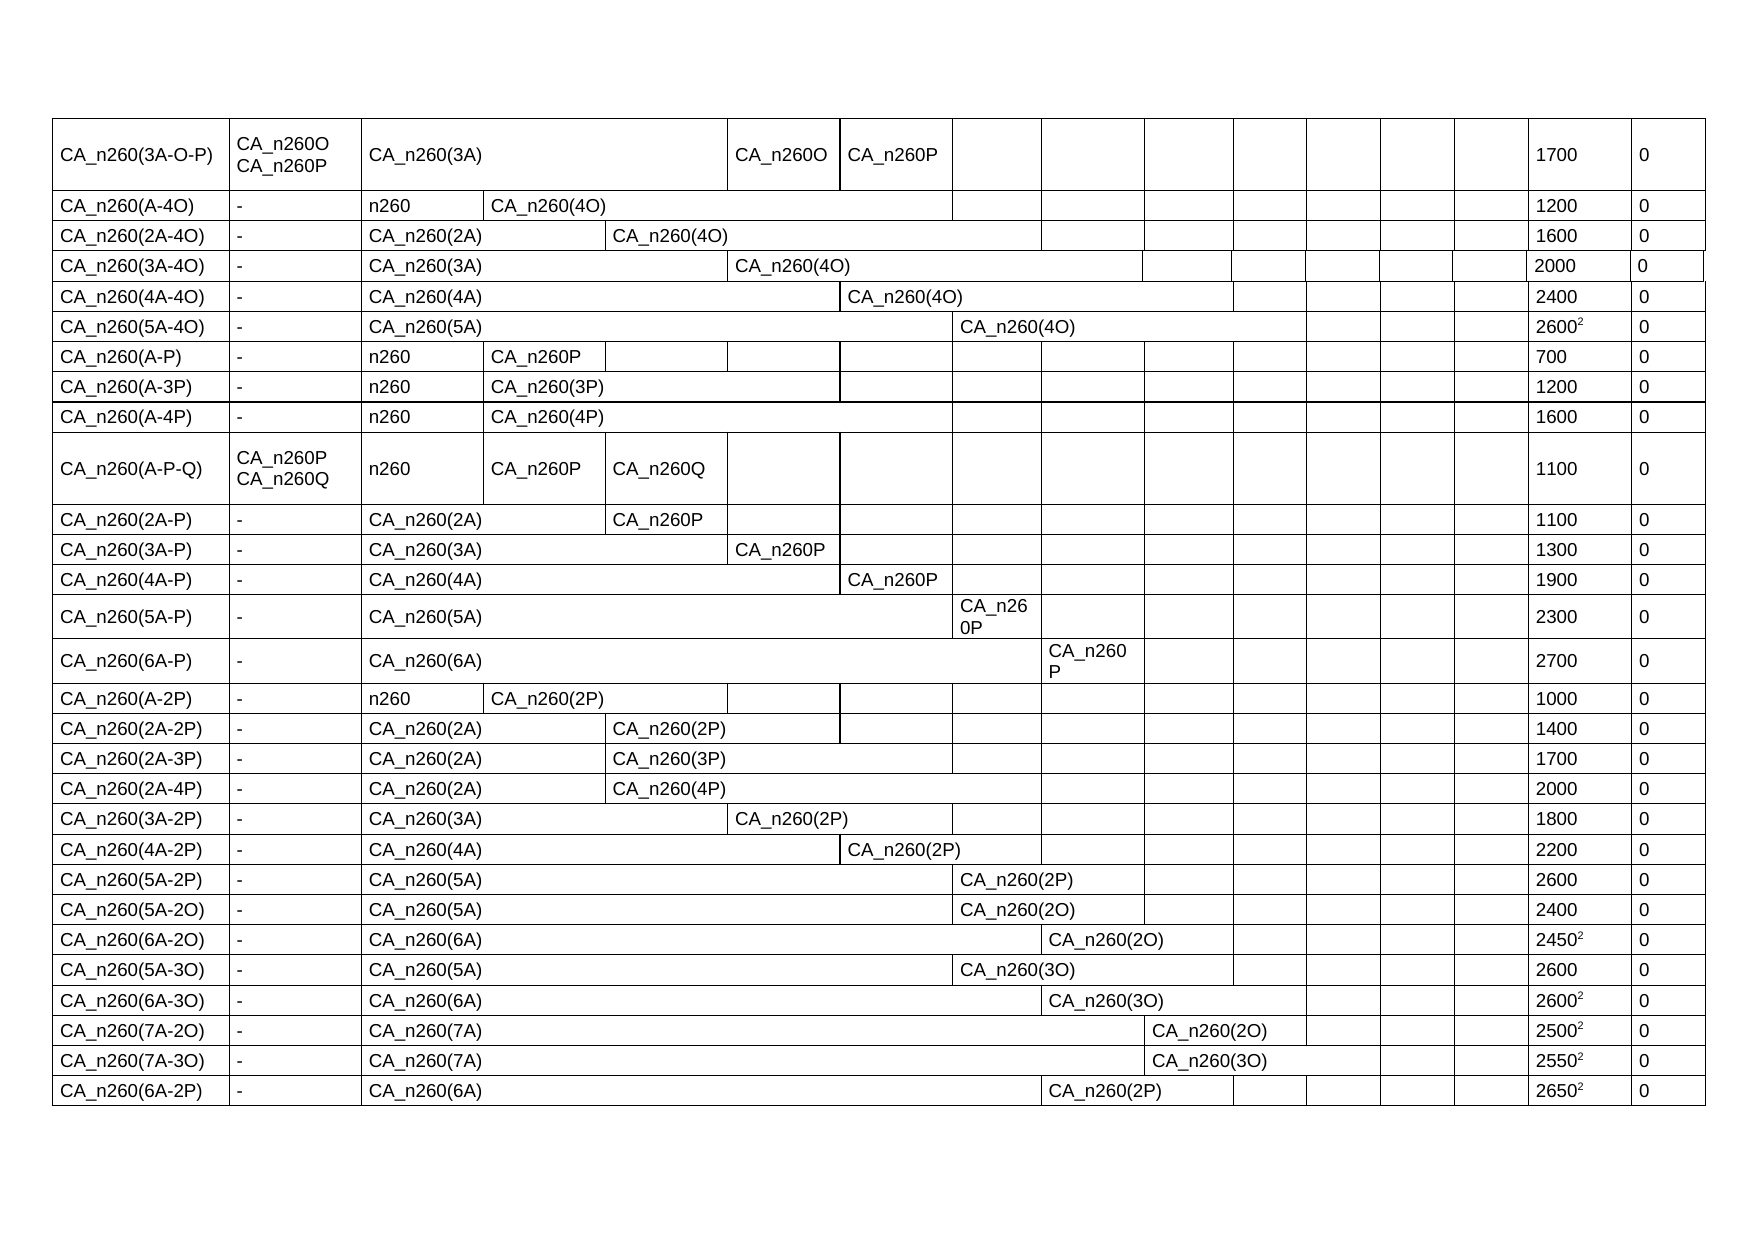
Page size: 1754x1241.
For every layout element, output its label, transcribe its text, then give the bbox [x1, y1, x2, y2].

table_cell [1381, 595, 1454, 638]
table_cell [1307, 595, 1380, 638]
table_cell CA_n260(5A-2P) [53, 865, 229, 894]
table_cell [1455, 1076, 1528, 1105]
table_cell - [230, 986, 361, 1015]
table_cell [1381, 714, 1454, 743]
table_cell [728, 684, 839, 713]
table_cell CA_n260(5A) [362, 595, 952, 638]
table_cell [1307, 342, 1380, 371]
table_cell [1455, 535, 1528, 564]
table_cell [1381, 835, 1454, 864]
table_cell 1100 [1529, 505, 1631, 534]
table_cell CA_n260(6A-3O) [53, 986, 229, 1015]
table_cell 0 [1632, 639, 1705, 682]
table_cell [953, 744, 1041, 773]
table_cell [1307, 744, 1380, 773]
table_cell [1306, 251, 1379, 281]
table_cell 25002 [1529, 1016, 1631, 1045]
table_cell 0 [1632, 865, 1705, 894]
table_cell - [230, 1076, 361, 1105]
table_cell [1455, 119, 1528, 190]
table_cell [1145, 835, 1233, 864]
table_cell [1042, 535, 1144, 564]
table_cell [1145, 865, 1233, 894]
table_cell [953, 119, 1041, 190]
table_cell CA_n260(6A-P) [53, 639, 229, 682]
table_cell CA_n260(3A-P) [53, 535, 229, 564]
table_cell [953, 372, 1041, 401]
table_cell [1455, 744, 1528, 773]
table_cell [1307, 312, 1380, 341]
table_cell 0 [1632, 895, 1705, 924]
table_cell [1234, 342, 1306, 371]
table_cell CA_n260(3A) [362, 535, 727, 564]
table_cell n260 [362, 372, 483, 401]
table_cell 0 [1632, 986, 1705, 1015]
table_cell CA_n260(4O) [606, 221, 1041, 250]
table_cell CA_n260(6A) [362, 1076, 1041, 1105]
table_cell CA_n260(2A-P) [53, 505, 229, 534]
table_cell CA_n260(5A) [362, 312, 952, 341]
table_cell [1381, 925, 1454, 954]
table_cell [1042, 342, 1144, 371]
table_cell CA_n260(5A-2O) [53, 895, 229, 924]
table_cell CA_n260(A-4P) [53, 403, 229, 432]
table_cell [841, 714, 952, 743]
table_cell n260 [362, 342, 483, 371]
table_cell CA_n260(4O) [841, 282, 1233, 311]
table_cell 2400 [1529, 282, 1631, 311]
table_cell CA_n260(2A) [362, 505, 605, 534]
table_cell [1307, 1076, 1380, 1105]
table_cell - [230, 774, 361, 803]
table_cell CA_n260(6A) [362, 639, 1041, 682]
table_cell [1455, 1016, 1528, 1045]
table_cell [728, 433, 839, 503]
table_cell [1381, 282, 1454, 311]
table_cell CA_n260(A-P-Q) [53, 433, 229, 503]
table_cell CA_n260(3A) [362, 251, 727, 281]
table_cell CA_n260(2O) [1145, 1016, 1306, 1045]
table_cell CA_n260(2A-4O) [53, 221, 229, 250]
table_cell CA_n260(5A) [362, 895, 952, 924]
table_cell CA_n260(4P) [484, 403, 952, 432]
table_cell [1307, 119, 1380, 190]
table_cell [1145, 505, 1233, 534]
table_cell [953, 535, 1041, 564]
table_cell [1307, 774, 1380, 803]
table_cell [1145, 191, 1233, 220]
table_cell CA_n260(2P) [1042, 1076, 1233, 1105]
table_cell [1145, 372, 1233, 401]
table_cell [1381, 684, 1454, 713]
table_cell 0 [1632, 433, 1705, 503]
table_cell CA_n260(2A) [362, 714, 605, 743]
table_cell [1455, 565, 1528, 594]
table_cell [1234, 535, 1306, 564]
table_cell [1234, 505, 1306, 534]
table_cell - [230, 955, 361, 984]
table_cell 0 [1632, 221, 1705, 250]
table_cell [1234, 955, 1306, 984]
table_cell CA_n260P [841, 119, 952, 190]
table_cell 0 [1632, 955, 1705, 984]
table_cell [1234, 895, 1306, 924]
table_cell [1381, 565, 1454, 594]
table_cell [1455, 714, 1528, 743]
table_cell [1307, 505, 1380, 534]
table_cell - [230, 505, 361, 534]
table_cell [1042, 804, 1144, 833]
table_cell CA_n260(A-4O) [53, 191, 229, 220]
table_cell [953, 191, 1041, 220]
table_cell 0 [1632, 925, 1705, 954]
table_cell CA_n260O CA_n260P [230, 119, 361, 190]
table_cell [841, 505, 952, 534]
table_cell CA_n260(4O) [953, 312, 1306, 341]
table_cell 1000 [1529, 684, 1631, 713]
table_cell [1042, 684, 1144, 713]
table_cell CA_n260(6A) [362, 925, 1041, 954]
table_cell CA_n260(A-P) [53, 342, 229, 371]
table_cell 0 [1631, 251, 1703, 281]
table_cell - [230, 639, 361, 682]
table_cell [1145, 895, 1233, 924]
table_cell [1381, 342, 1454, 371]
table_cell CA_n260(3O) [1042, 986, 1306, 1015]
table_cell [1381, 955, 1454, 984]
table_cell [1234, 221, 1306, 250]
table_cell 700 [1529, 342, 1631, 371]
table_cell 0 [1632, 119, 1705, 190]
table_cell 0 [1632, 714, 1705, 743]
table_cell 1800 [1529, 804, 1631, 833]
table_cell CA_n260(4P) [606, 774, 1041, 803]
table_cell [1381, 119, 1454, 190]
table_cell [1307, 191, 1380, 220]
table_cell 2400 [1529, 895, 1631, 924]
table_cell [1234, 119, 1306, 190]
table_cell [1307, 221, 1380, 250]
table_cell [953, 565, 1041, 594]
table_cell CA_n260(5A-P) [53, 595, 229, 638]
table_cell 1600 [1529, 403, 1631, 432]
table_cell [1455, 774, 1528, 803]
table_cell [1307, 535, 1380, 564]
table_cell [1455, 684, 1528, 713]
table_cell [1234, 714, 1306, 743]
table_cell [953, 433, 1041, 503]
table_cell [1381, 191, 1454, 220]
table_cell CA_n260P [484, 433, 605, 503]
table_cell [953, 804, 1041, 833]
table_cell [1381, 774, 1454, 803]
table_cell [1042, 505, 1144, 534]
table_cell [1234, 925, 1306, 954]
table_cell [1455, 312, 1528, 341]
table_cell [1381, 744, 1454, 773]
table_cell [1042, 372, 1144, 401]
table_cell [1381, 1046, 1454, 1075]
table_cell - [230, 372, 361, 401]
table_cell [1145, 744, 1233, 773]
table_cell - [230, 835, 361, 864]
table_cell CA_n260(4A-4O) [53, 282, 229, 311]
table_cell CA_n260(6A-2O) [53, 925, 229, 954]
table_cell [1455, 403, 1528, 432]
table_cell 2700 [1529, 639, 1631, 682]
table_cell [1307, 684, 1380, 713]
table_cell [1307, 804, 1380, 833]
table_cell 2600 [1529, 865, 1631, 894]
table_cell [1145, 433, 1233, 503]
table_cell 25502 [1529, 1046, 1631, 1075]
table_cell [1381, 372, 1454, 401]
table_cell - [230, 342, 361, 371]
table_cell - [230, 865, 361, 894]
table_cell [1145, 804, 1233, 833]
table_cell [1145, 403, 1233, 432]
table_cell CA_n260(4O) [484, 191, 952, 220]
table_cell CA_n260P [953, 595, 1041, 638]
table_cell CA_n260P [484, 342, 605, 371]
table_cell CA_n260(2P) [484, 684, 727, 713]
table_cell [841, 684, 952, 713]
table_cell CA_n260(5A-4O) [53, 312, 229, 341]
table_cell 0 [1632, 505, 1705, 534]
table_cell [1455, 372, 1528, 401]
table_cell - [230, 804, 361, 833]
table_cell CA_n260(5A) [362, 865, 952, 894]
table_cell [1042, 595, 1144, 638]
table_cell [953, 714, 1041, 743]
table_cell 1600 [1529, 221, 1631, 250]
table_cell - [230, 403, 361, 432]
table_cell - [230, 744, 361, 773]
table_cell [1234, 774, 1306, 803]
table_cell [1455, 1046, 1528, 1075]
table_cell CA_n260(A-3P) [53, 372, 229, 401]
table_cell [1381, 535, 1454, 564]
table_cell CA_n260(2A-3P) [53, 744, 229, 773]
table_cell [841, 433, 952, 503]
table_cell [1455, 342, 1528, 371]
table_cell CA_n260(3P) [606, 744, 952, 773]
table_cell CA_n260(2A) [362, 744, 605, 773]
table_cell [1234, 684, 1306, 713]
table_cell CA_n260(2O) [1042, 925, 1233, 954]
table_cell [1381, 221, 1454, 250]
table_cell 1300 [1529, 535, 1631, 564]
table_cell CA_n260P [728, 535, 839, 564]
table_cell [841, 372, 952, 401]
table_cell [1042, 714, 1144, 743]
table_cell [1145, 119, 1233, 190]
table_cell 0 [1632, 312, 1705, 341]
table_cell [1042, 191, 1144, 220]
table_cell CA_n260(4A) [362, 565, 839, 594]
table_cell [1307, 1016, 1380, 1045]
table_cell n260 [362, 403, 483, 432]
table_cell [1307, 895, 1380, 924]
table_cell [841, 535, 952, 564]
table_cell [1143, 251, 1231, 281]
table_cell [1234, 433, 1306, 503]
table_cell [1381, 986, 1454, 1015]
table_cell - [230, 714, 361, 743]
table_cell CA_n260(3A) [362, 804, 727, 833]
table_cell [1234, 595, 1306, 638]
table_cell CA_n260(2A) [362, 221, 605, 250]
table_cell 0 [1632, 1076, 1705, 1105]
table_cell [1234, 403, 1306, 432]
table_cell CA_n260(4O) [728, 251, 1142, 281]
table_cell [1145, 684, 1233, 713]
table_cell 2000 [1527, 251, 1630, 281]
table_cell CA_n260(3O) [953, 955, 1233, 984]
table_cell [1232, 251, 1305, 281]
table_cell 2600 [1529, 955, 1631, 984]
table_cell CA_n260(4A-P) [53, 565, 229, 594]
table_cell [1042, 119, 1144, 190]
table_cell CA_n260(7A-2O) [53, 1016, 229, 1045]
table_cell [1145, 565, 1233, 594]
table_cell - [230, 895, 361, 924]
table_cell CA_n260(3A-2P) [53, 804, 229, 833]
table_cell n260 [362, 684, 483, 713]
table_cell [1455, 433, 1528, 503]
table_cell CA_n260(3P) [484, 372, 839, 401]
table_cell [1234, 865, 1306, 894]
table_cell [1307, 865, 1380, 894]
table_cell [1234, 565, 1306, 594]
table_cell CA_n260P [606, 505, 727, 534]
table_cell [1455, 835, 1528, 864]
table_cell [1042, 774, 1144, 803]
table_cell CA_n260(3O) [1145, 1046, 1380, 1075]
table_cell CA_n260(A-2P) [53, 684, 229, 713]
table_cell [1307, 372, 1380, 401]
table_cell CA_n260(5A) [362, 955, 952, 984]
table_cell [953, 342, 1041, 371]
table_cell [1145, 342, 1233, 371]
table_cell 1100 [1529, 433, 1631, 503]
table_cell CA_n260(2A) [362, 774, 605, 803]
table_cell [1145, 595, 1233, 638]
table_cell - [230, 925, 361, 954]
table_cell [1145, 221, 1233, 250]
table_cell [1455, 955, 1528, 984]
table_cell 0 [1632, 774, 1705, 803]
table_cell CA_n260O [728, 119, 839, 190]
table_cell [1381, 895, 1454, 924]
table_cell [1307, 925, 1380, 954]
table_cell 0 [1632, 744, 1705, 773]
table_cell [1145, 535, 1233, 564]
table_cell CA_n260(4A-2P) [53, 835, 229, 864]
table_cell [1234, 191, 1306, 220]
table_cell [1234, 372, 1306, 401]
table_cell [1234, 744, 1306, 773]
table_cell [1234, 282, 1306, 311]
table_cell [1455, 282, 1528, 311]
table_cell [1381, 433, 1454, 503]
table_cell - [230, 1046, 361, 1075]
table_cell 0 [1632, 342, 1705, 371]
table_cell [1453, 251, 1526, 281]
table_cell [1455, 639, 1528, 682]
table_cell [1145, 714, 1233, 743]
table_cell [1307, 433, 1380, 503]
table_cell - [230, 282, 361, 311]
table_cell n260 [362, 433, 483, 503]
table_cell CA_n260(3A-4O) [53, 251, 229, 281]
table_cell CA_n260(7A) [362, 1016, 1144, 1045]
table_cell [1380, 251, 1452, 281]
table_cell 0 [1632, 565, 1705, 594]
table_cell [1042, 744, 1144, 773]
table_cell CA_n260P [841, 565, 952, 594]
table_cell [728, 342, 839, 371]
table_cell 0 [1632, 403, 1705, 432]
table_cell CA_n260(5A-3O) [53, 955, 229, 984]
table_cell CA_n260(4A) [362, 835, 839, 864]
table_cell 0 [1632, 1046, 1705, 1075]
table_cell 2300 [1529, 595, 1631, 638]
table_cell CA_n260(7A-3O) [53, 1046, 229, 1075]
table_cell [1234, 1076, 1306, 1105]
table_cell [1455, 221, 1528, 250]
table_cell CA_n260(2P) [841, 835, 1041, 864]
table_cell - [230, 1016, 361, 1045]
table_cell - [230, 191, 361, 220]
table_cell [953, 505, 1041, 534]
table_cell - [230, 251, 361, 281]
table_cell [1234, 835, 1306, 864]
table_cell [1042, 433, 1144, 503]
table_cell CA_n260P [1042, 639, 1144, 682]
table_cell 1400 [1529, 714, 1631, 743]
table_cell [1307, 986, 1380, 1015]
table_cell [1381, 804, 1454, 833]
table_cell [1145, 639, 1233, 682]
table_cell [1307, 639, 1380, 682]
table_cell - [230, 684, 361, 713]
table_cell CA_n260(2P) [606, 714, 839, 743]
table_cell CA_n260(4A) [362, 282, 839, 311]
table_cell [1455, 595, 1528, 638]
table_cell 24502 [1529, 925, 1631, 954]
table_cell [1307, 714, 1380, 743]
table_cell - [230, 312, 361, 341]
table_cell [1042, 221, 1144, 250]
table_cell [1042, 403, 1144, 432]
table_cell CA_n260(2O) [953, 895, 1144, 924]
table_cell CA_n260Q [606, 433, 727, 503]
table_cell 0 [1632, 191, 1705, 220]
table_cell CA_n260(2A-4P) [53, 774, 229, 803]
table_cell [1381, 1016, 1454, 1045]
table_cell [1455, 804, 1528, 833]
table_cell CA_n260(3A) [362, 119, 727, 190]
table_cell CA_n260(2P) [728, 804, 952, 833]
table_cell [1307, 403, 1380, 432]
table_cell CA_n260(2P) [953, 865, 1144, 894]
table_cell 0 [1632, 372, 1705, 401]
table_cell 1200 [1529, 372, 1631, 401]
table_cell [1381, 505, 1454, 534]
table_cell CA_n260P CA_n260Q [230, 433, 361, 503]
table_cell 0 [1632, 684, 1705, 713]
table_cell [1381, 865, 1454, 894]
table_cell [1042, 835, 1144, 864]
table_cell 0 [1632, 281, 1705, 311]
table_cell 2200 [1529, 835, 1631, 864]
table_cell n260 [362, 191, 483, 220]
table_cell [953, 403, 1041, 432]
table_cell [1381, 403, 1454, 432]
table_cell [1234, 639, 1306, 682]
table_cell [1307, 955, 1380, 984]
table_cell - [230, 565, 361, 594]
table_cell 26002 [1529, 312, 1631, 341]
table_cell [1307, 282, 1380, 311]
table_cell 1200 [1529, 191, 1631, 220]
table_cell 1700 [1529, 744, 1631, 773]
table_cell [1455, 505, 1528, 534]
table_cell 26002 [1529, 986, 1631, 1015]
table_cell [1307, 835, 1380, 864]
table_cell 0 [1632, 835, 1705, 864]
table_cell 2000 [1529, 774, 1631, 803]
table_cell [1455, 865, 1528, 894]
table_cell [606, 342, 727, 371]
table_cell [1381, 1076, 1454, 1105]
table_cell [841, 342, 952, 371]
table_cell [1381, 312, 1454, 341]
table_cell 0 [1632, 595, 1705, 638]
table_cell 26502 [1529, 1076, 1631, 1105]
table_cell CA_n260(6A-2P) [53, 1076, 229, 1105]
table_cell 1700 [1529, 119, 1631, 190]
table_cell 0 [1632, 804, 1705, 833]
table_cell [1381, 639, 1454, 682]
table_cell [1455, 895, 1528, 924]
table_cell [1234, 804, 1306, 833]
table_cell - [230, 535, 361, 564]
table_cell CA_n260(3A-O-P) [53, 119, 229, 190]
table_cell CA_n260(2A-2P) [53, 714, 229, 743]
table_cell CA_n260(6A) [362, 986, 1041, 1015]
table_cell 1900 [1529, 565, 1631, 594]
table_cell CA_n260(7A) [362, 1046, 1144, 1075]
table_cell - [230, 221, 361, 250]
table_cell [1455, 191, 1528, 220]
table_cell 0 [1632, 1016, 1705, 1045]
table_cell 0 [1632, 535, 1705, 564]
table_cell [1455, 986, 1528, 1015]
table_cell [953, 684, 1041, 713]
table_cell - [230, 595, 361, 638]
table_cell [1455, 925, 1528, 954]
table_cell [1145, 774, 1233, 803]
table_cell [1042, 565, 1144, 594]
table_cell [1307, 565, 1380, 594]
table_cell [728, 505, 839, 534]
